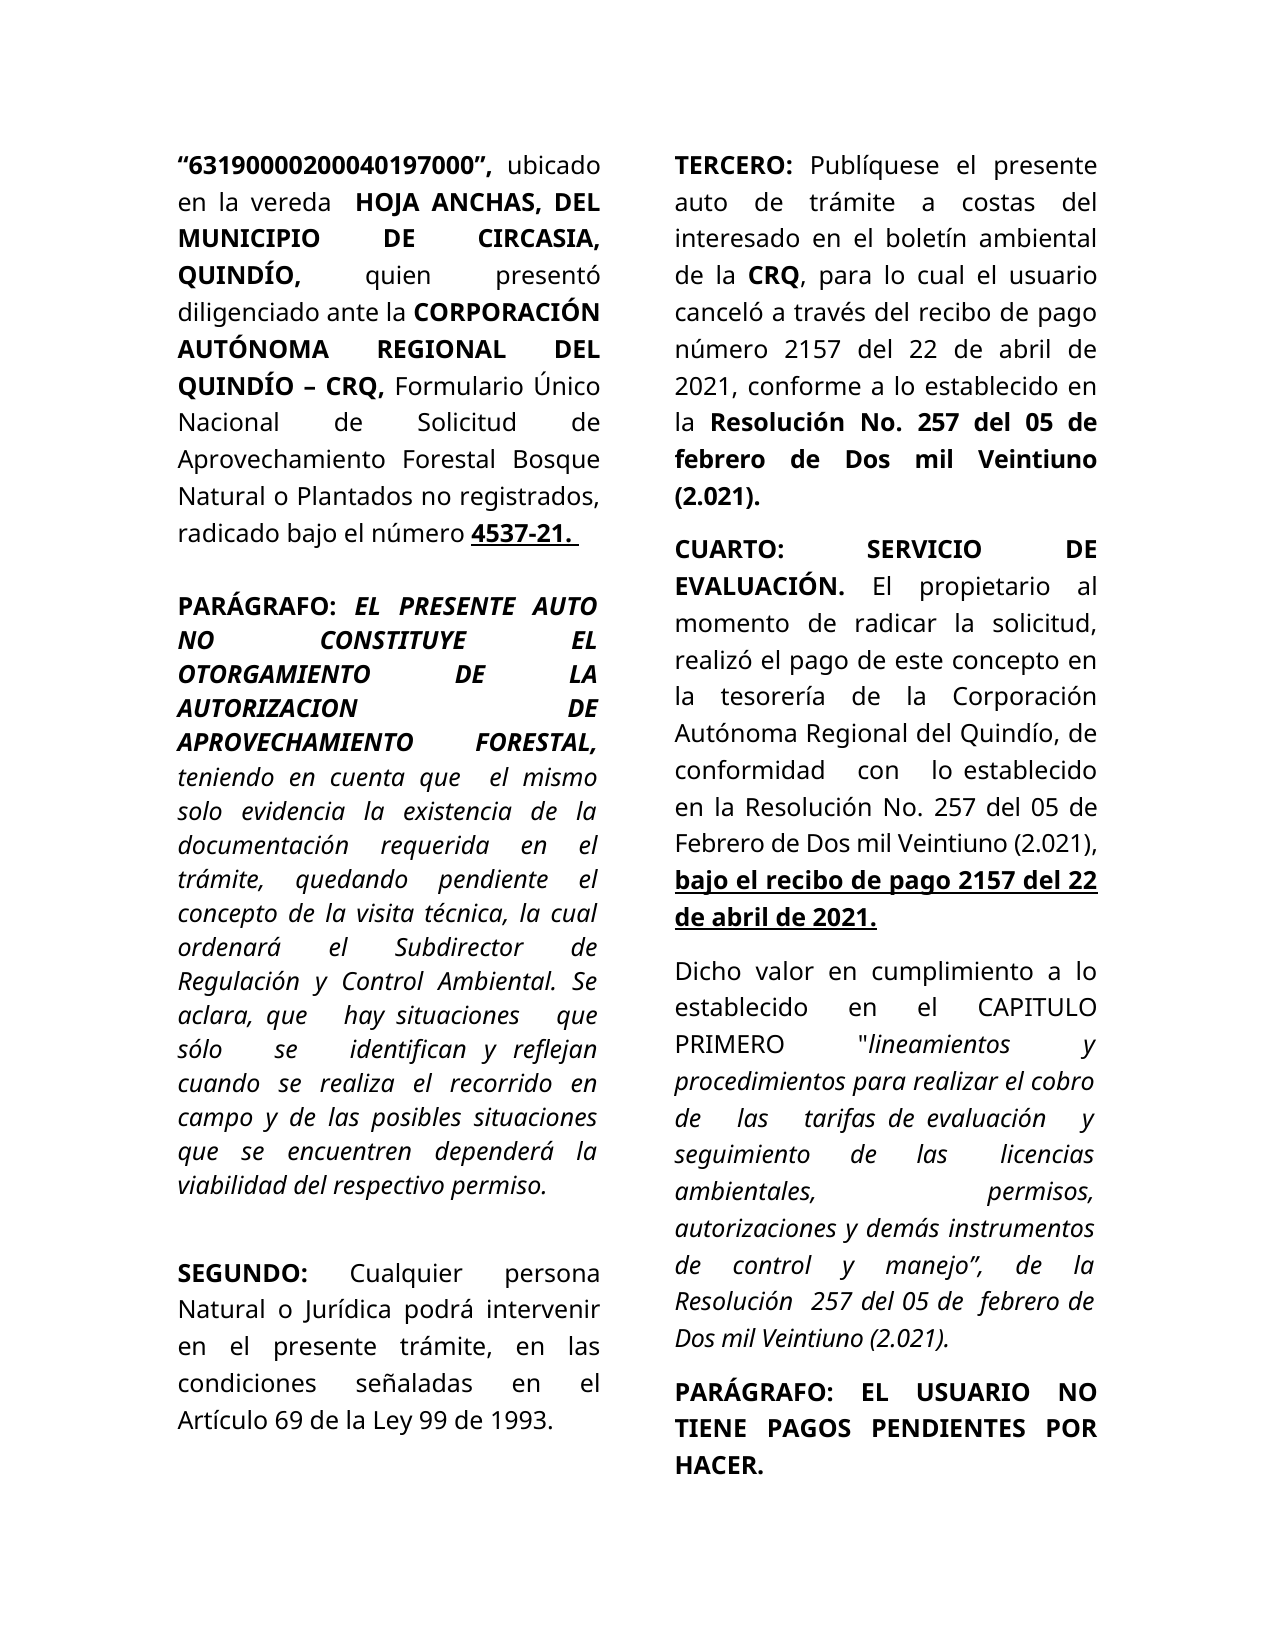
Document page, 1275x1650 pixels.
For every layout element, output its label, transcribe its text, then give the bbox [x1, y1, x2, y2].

text PARÁGRAFO: EL USUARIO NO TIENE PAGOS PENDIENTES POR HACER. [674, 1374, 1098, 1482]
text PARÁGRAFO: EL PRESENTE AUTO NO CONSTITUYE EL OTORGAMIENTO DE LA AUTORIZACION DE APROVECHAMIENTO FORESTAL, teniendo en cuenta que el mismo solo evidencia la existencia de la documentación requerida en el trámite, quedando pendiente el concepto de la visita técnica, la cual ordenará el Subdirector de Regulación y Control Ambiental. Se aclara, que hay situaciones que sólo se identifican y reflejan cuando se realiza el recorrido en campo y de las posibles situaciones que se encuentren dependerá la viabilidad del respectivo permiso. [177, 589, 601, 1202]
text Dicho valor en cumplimiento a lo establecido en el CAPITULO PRIMERO "lineamientos y procedimientos para realizar el cobro de las tarifas de evaluación y seguimiento de las licencias ambientales, permisos, autorizaciones y demás instrumentos de control y manejo”, de la Resolución 257 del 05 de febrero de Dos mil Veintiuno (2.021). [674, 953, 1098, 1355]
text TERCERO: Publíquese el presente auto de trámite a costas del interesado en el boletín ambiental de la CRQ, para lo cual el usuario canceló a través del recibo de pago número 2157 del 22 de abril de 2021, conforme a lo establecido en la Resolución No. 257 del 05 de febrero de Dos mil Veintiuno (2.021). [674, 148, 1098, 513]
text CUARTO: SERVICIO DE EVALUACIÓN. El propietario al momento de radicar la solicitud, realizó el pago de este concepto en la tesorería de la Corporación Autónoma Regional del Quindío, de conformidad con lo establecido en la Resolución No. 257 del 05 de Febrero de Dos mil Veintiuno (2.021), bajo el recibo de pago 2157 del 22 de abril de 2021. [674, 532, 1098, 892]
text SEGUNDO: Cualquier persona Natural o Jurídica podrá intervenir en el presente trámite, en las condiciones señaladas en el Artículo 69 de la Ley 99 de 1993. [177, 1255, 601, 1437]
